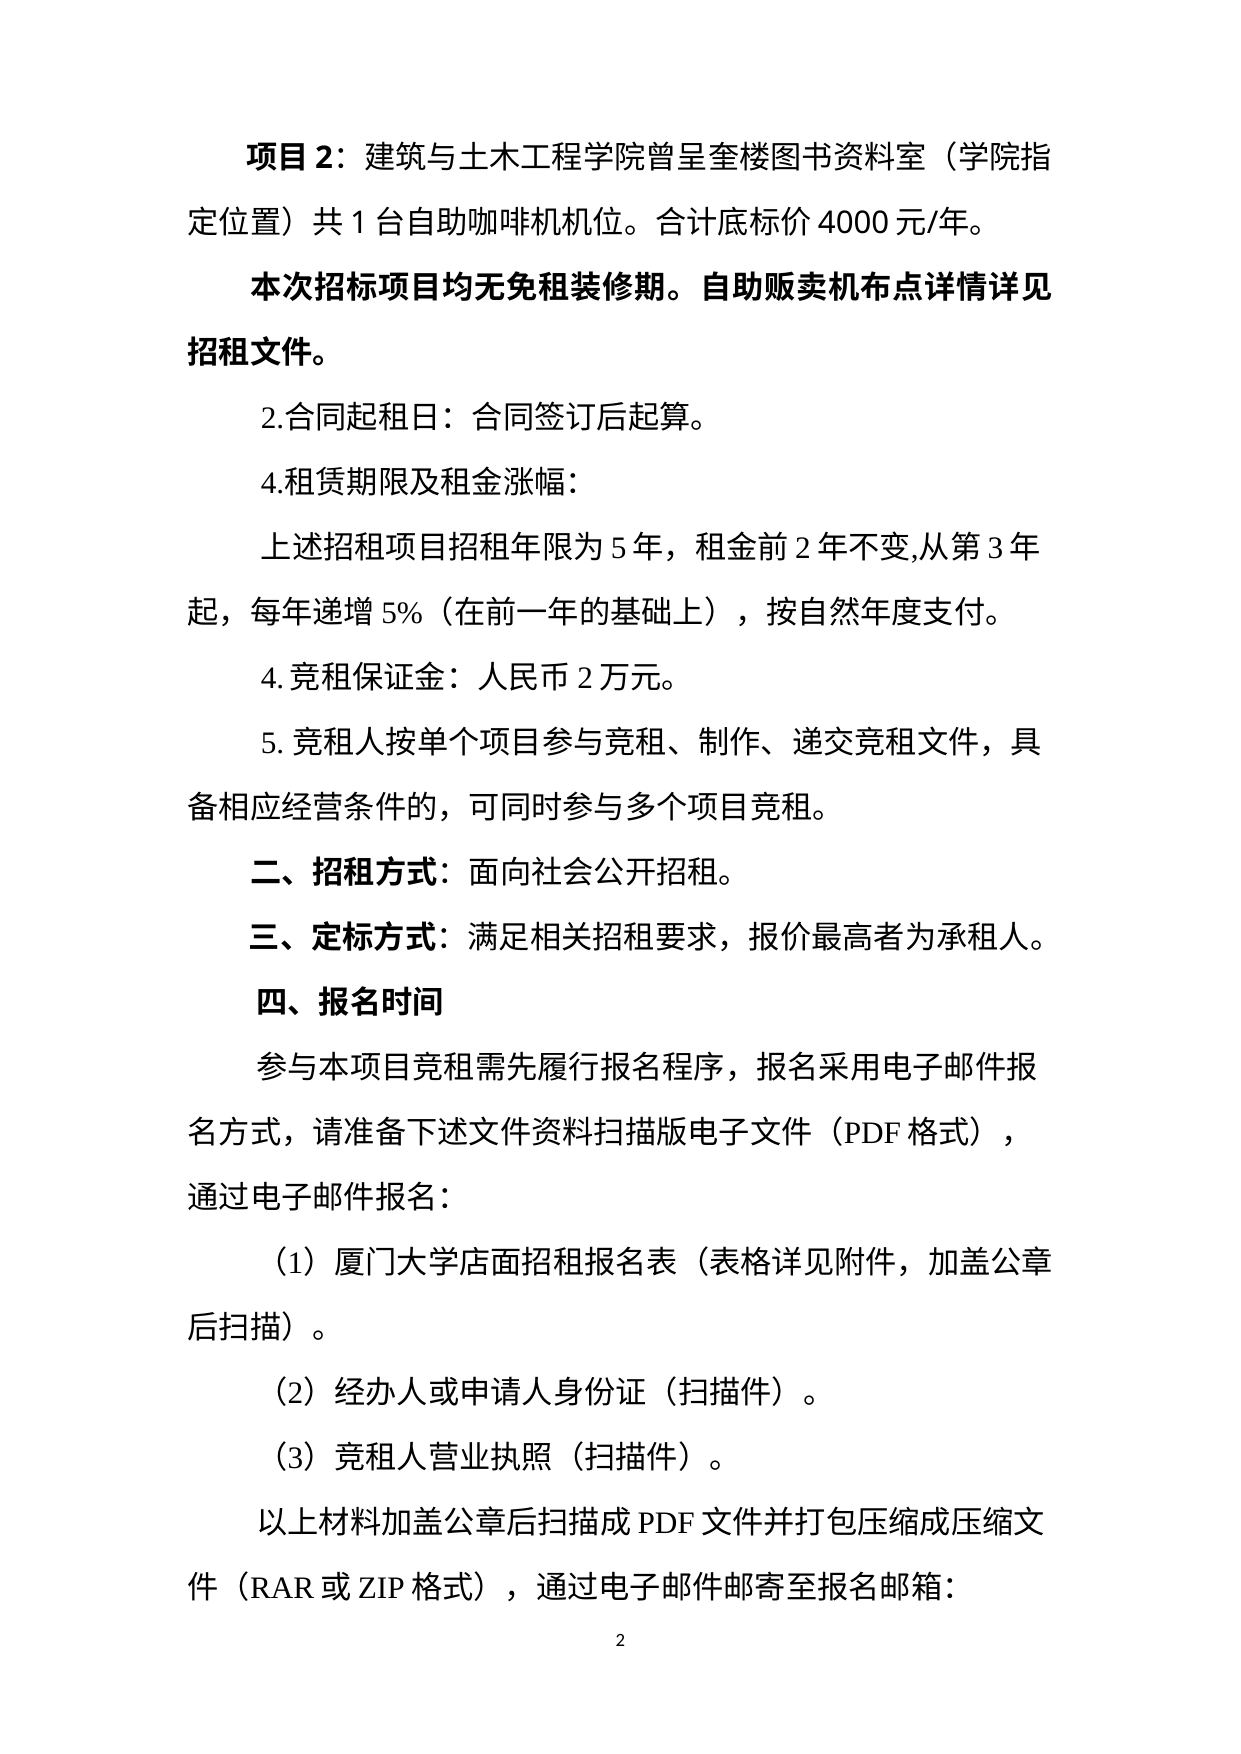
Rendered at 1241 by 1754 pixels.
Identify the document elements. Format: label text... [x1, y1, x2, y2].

text 4. 竞租保证金：人民币2万元。 [187, 642, 1053, 707]
text 四、报名时间 [187, 967, 1053, 1032]
text 4.租赁期限及租金涨幅： [187, 447, 1053, 512]
text （2）经办人或申请人身份证（扫描件）。 [187, 1357, 1053, 1422]
text （1）厦门大学店面招租报名表（表格详见附件，加盖公章后扫描）。 [187, 1227, 1053, 1357]
text 2.合同起租日：合同签订后起算。 [187, 382, 1053, 447]
text 三、定标方式：满足相关招租要求，报价最高者为承租人。 [187, 902, 1053, 967]
text （3）竞租人营业执照（扫描件）。 [187, 1422, 1053, 1487]
text 上述招租项目招租年限为5年，租金前2年不变,从第3年起，每年递增5%（在前一年的基础上），按自然年度支付。 [187, 512, 1053, 642]
text 二、招租方式：面向社会公开招租。 [187, 837, 1053, 902]
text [187, 1487, 1053, 1617]
text 参与本项目竞租需先履行报名程序，报名采用电子邮件报名方式，请准备下述文件资料扫描版电子文件（PDF格式），通过电子邮件报名： [187, 1032, 1053, 1227]
text 5. 竞租人按单个项目参与竞租、制作、递交竞租文件，具备相应经营条件的，可同时参与多个项目竞租。 [187, 707, 1053, 837]
text 项目2：建筑与土木工程学院曾呈奎楼图书资料室（学院指定位置）共1台自助咖啡机机位。合计底标价4000元/年。 [187, 122, 1053, 252]
text 本次招标项目均无免租装修期。自助贩卖机布点详情详见招租文件。 [187, 252, 1053, 382]
